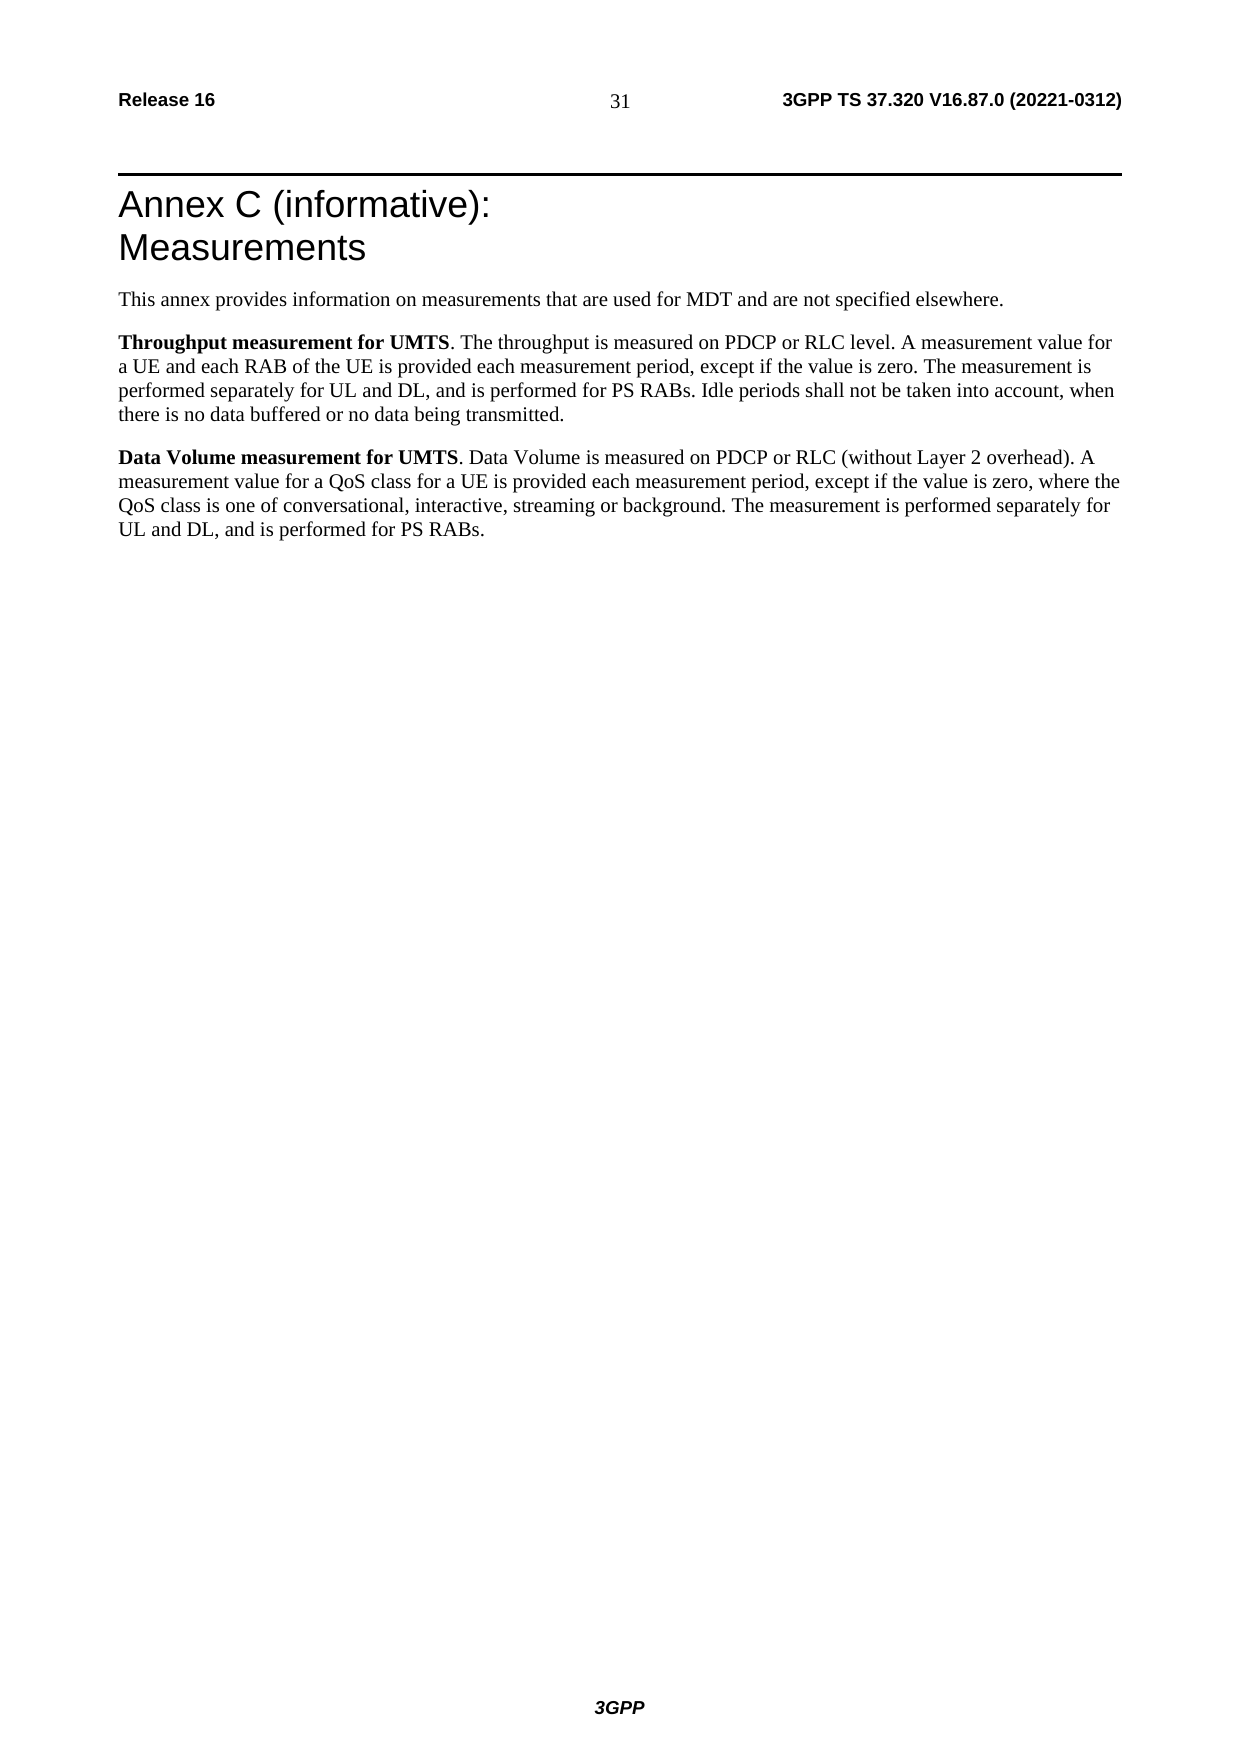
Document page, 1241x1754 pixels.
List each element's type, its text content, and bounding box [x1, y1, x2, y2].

text This annex provides information on measurements that are used for MDT and are not specified elsewhere. [118, 287, 1122, 311]
text Data Volume measurement for UMTS. Data Volume is measured on PDCP or RLC (without Layer 2 overhead). A measurement value for a QoS class for a UE is provided each measurement period, except if the value is zero, where the QoS class is one of conversational, interactive, streaming or background. The measurement is performed separately for UL and DL, and is performed for PS RABs. [118, 445, 1122, 541]
subtitle Annex C (informative): Measurements [118, 176, 1122, 268]
text Throughput measurement for UMTS. The throughput is measured on PDCP or RLC level. A measurement value for a UE and each RAB of the UE is provided each measurement period, except if the value is zero. The measurement is performed separately for UL and DL, and is performed for PS RABs. Idle periods shall not be taken into account, when there is no data buffered or no data being transmitted. [118, 330, 1122, 426]
